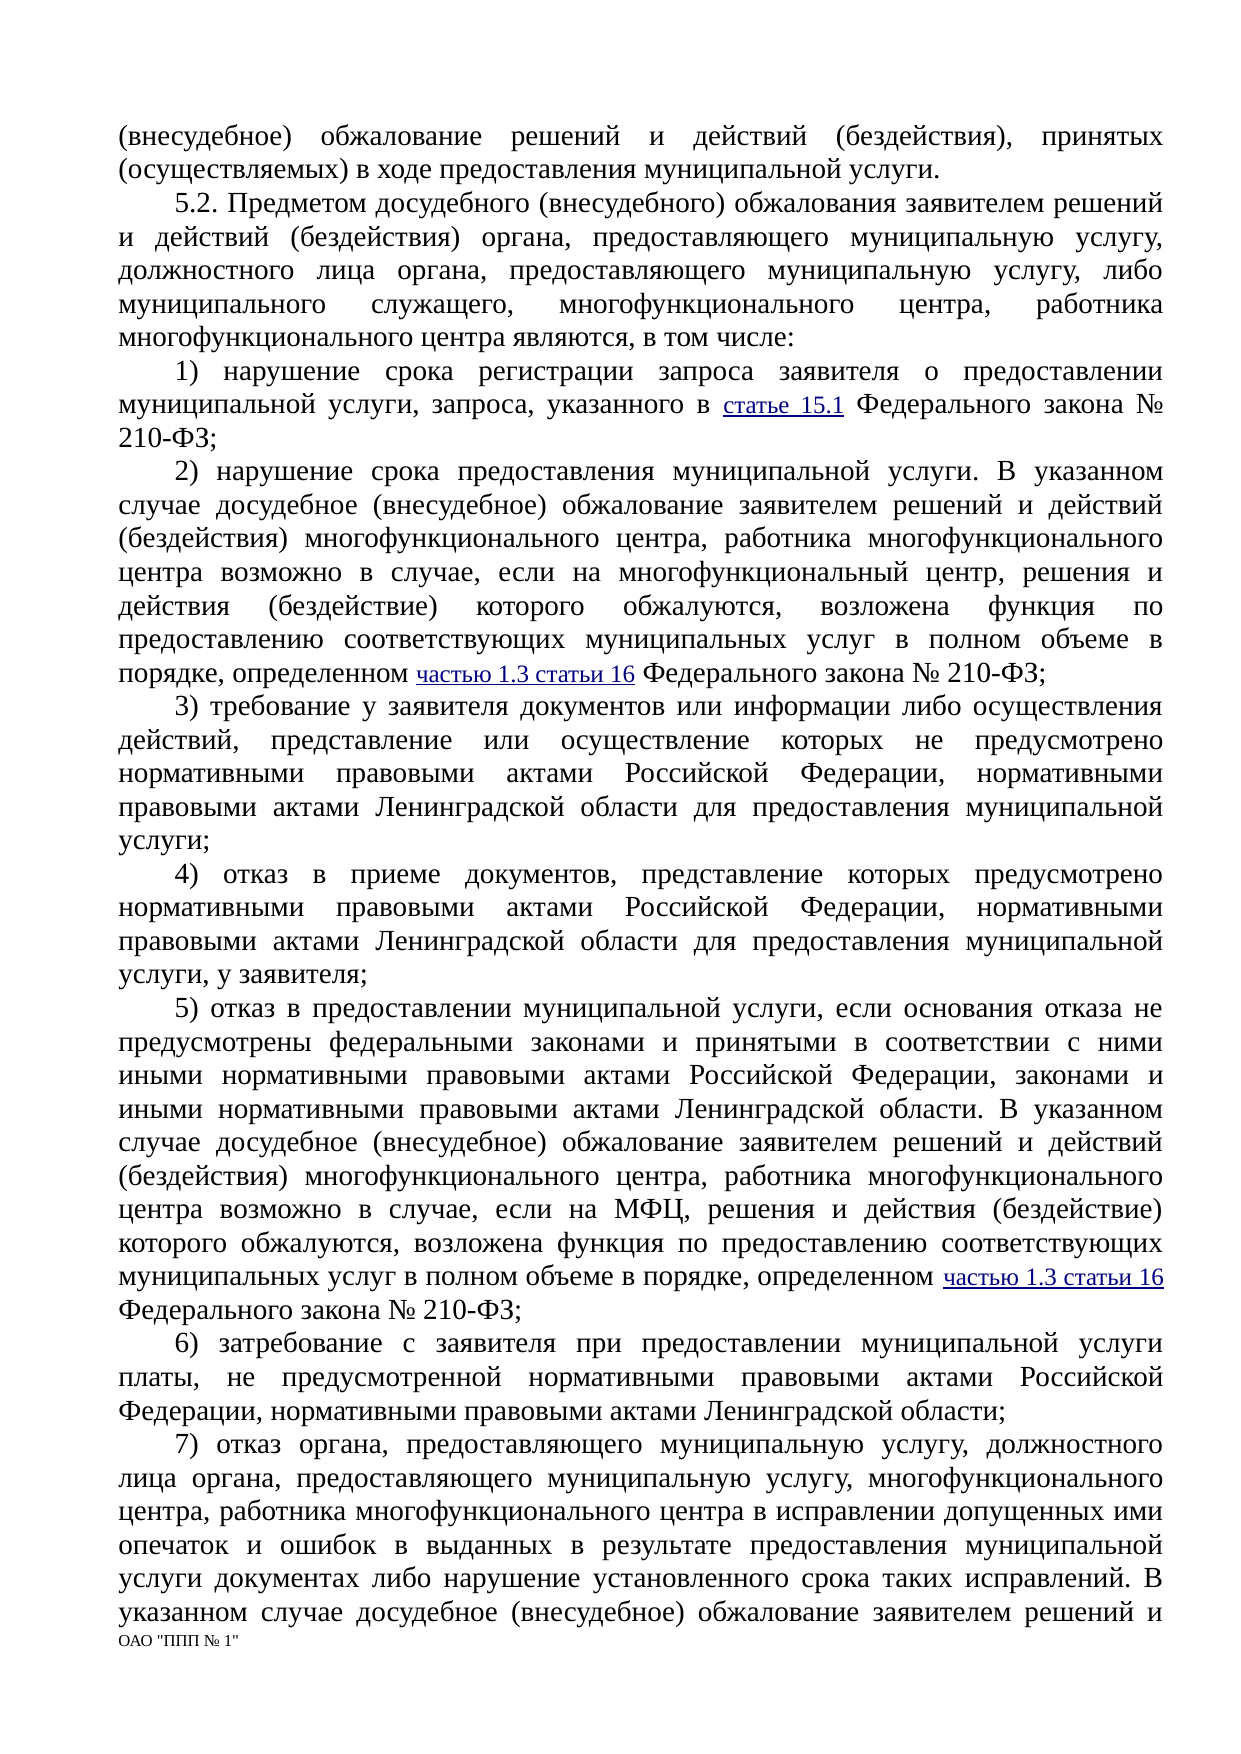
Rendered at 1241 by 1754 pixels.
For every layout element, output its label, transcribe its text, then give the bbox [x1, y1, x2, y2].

text 6) затребование с заявителя при предоставлении муниципальной услуги платы, не предусмотренной нормативными правовыми актами Российской Федерации, нормативными правовыми актами Ленинградской области; [118, 1326, 1164, 1426]
text 1) нарушение срока регистрации запроса заявителя о предоставлении муниципальной услуги, запроса, указанного в статье 15.1 Федерального закона № 210-ФЗ; [118, 353, 1164, 453]
text 5) отказ в предоставлении муниципальной услуги, если основания отказа не предусмотрены федеральными законами и принятыми в соответствии с ними иными нормативными правовыми актами Российской Федерации, законами и иными нормативными правовыми актами Ленинградской области. В указанном случае досудебное (внесудебное) обжалование заявителем решений и действий (бездействия) многофункционального центра, работника многофункционального центра возможно в случае, если на МФЦ, решения и действия (бездействие) которого обжалуются, возложена функция по предоставлению соответствующих муниципальных услуг в полном объеме в порядке, определенном частью 1.3 статьи 16 Федерального закона № 210-ФЗ; [118, 990, 1164, 1326]
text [118, 118, 1164, 185]
text 3) требование у заявителя документов или информации либо осуществления действий, представление или осуществление которых не предусмотрено нормативными правовыми актами Российской Федерации, нормативными правовыми актами Ленинградской области для предоставления муниципальной услуги; [118, 688, 1164, 856]
text 2) нарушение срока предоставления муниципальной услуги. В указанном случае досудебное (внесудебное) обжалование заявителем решений и действий (бездействия) многофункционального центра, работника многофункционального центра возможно в случае, если на многофункциональный центр, решения и действия (бездействие) которого обжалуются, возложена функция по предоставлению соответствующих муниципальных услуг в полном объеме в порядке, определенном частью 1.3 статьи 16 Федерального закона № 210-ФЗ; [118, 453, 1164, 688]
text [118, 1426, 1164, 1627]
text 5.2. Предметом досудебного (внесудебного) обжалования заявителем решений и действий (бездействия) органа, предоставляющего муниципальную услугу, должностного лица органа, предоставляющего муниципальную услугу, либо муниципального служащего, многофункционального центра, работника многофункционального центра являются, в том числе: [118, 185, 1164, 353]
text 4) отказ в приеме документов, представление которых предусмотрено нормативными правовыми актами Российской Федерации, нормативными правовыми актами Ленинградской области для предоставления муниципальной услуги, у заявителя; [118, 856, 1164, 990]
